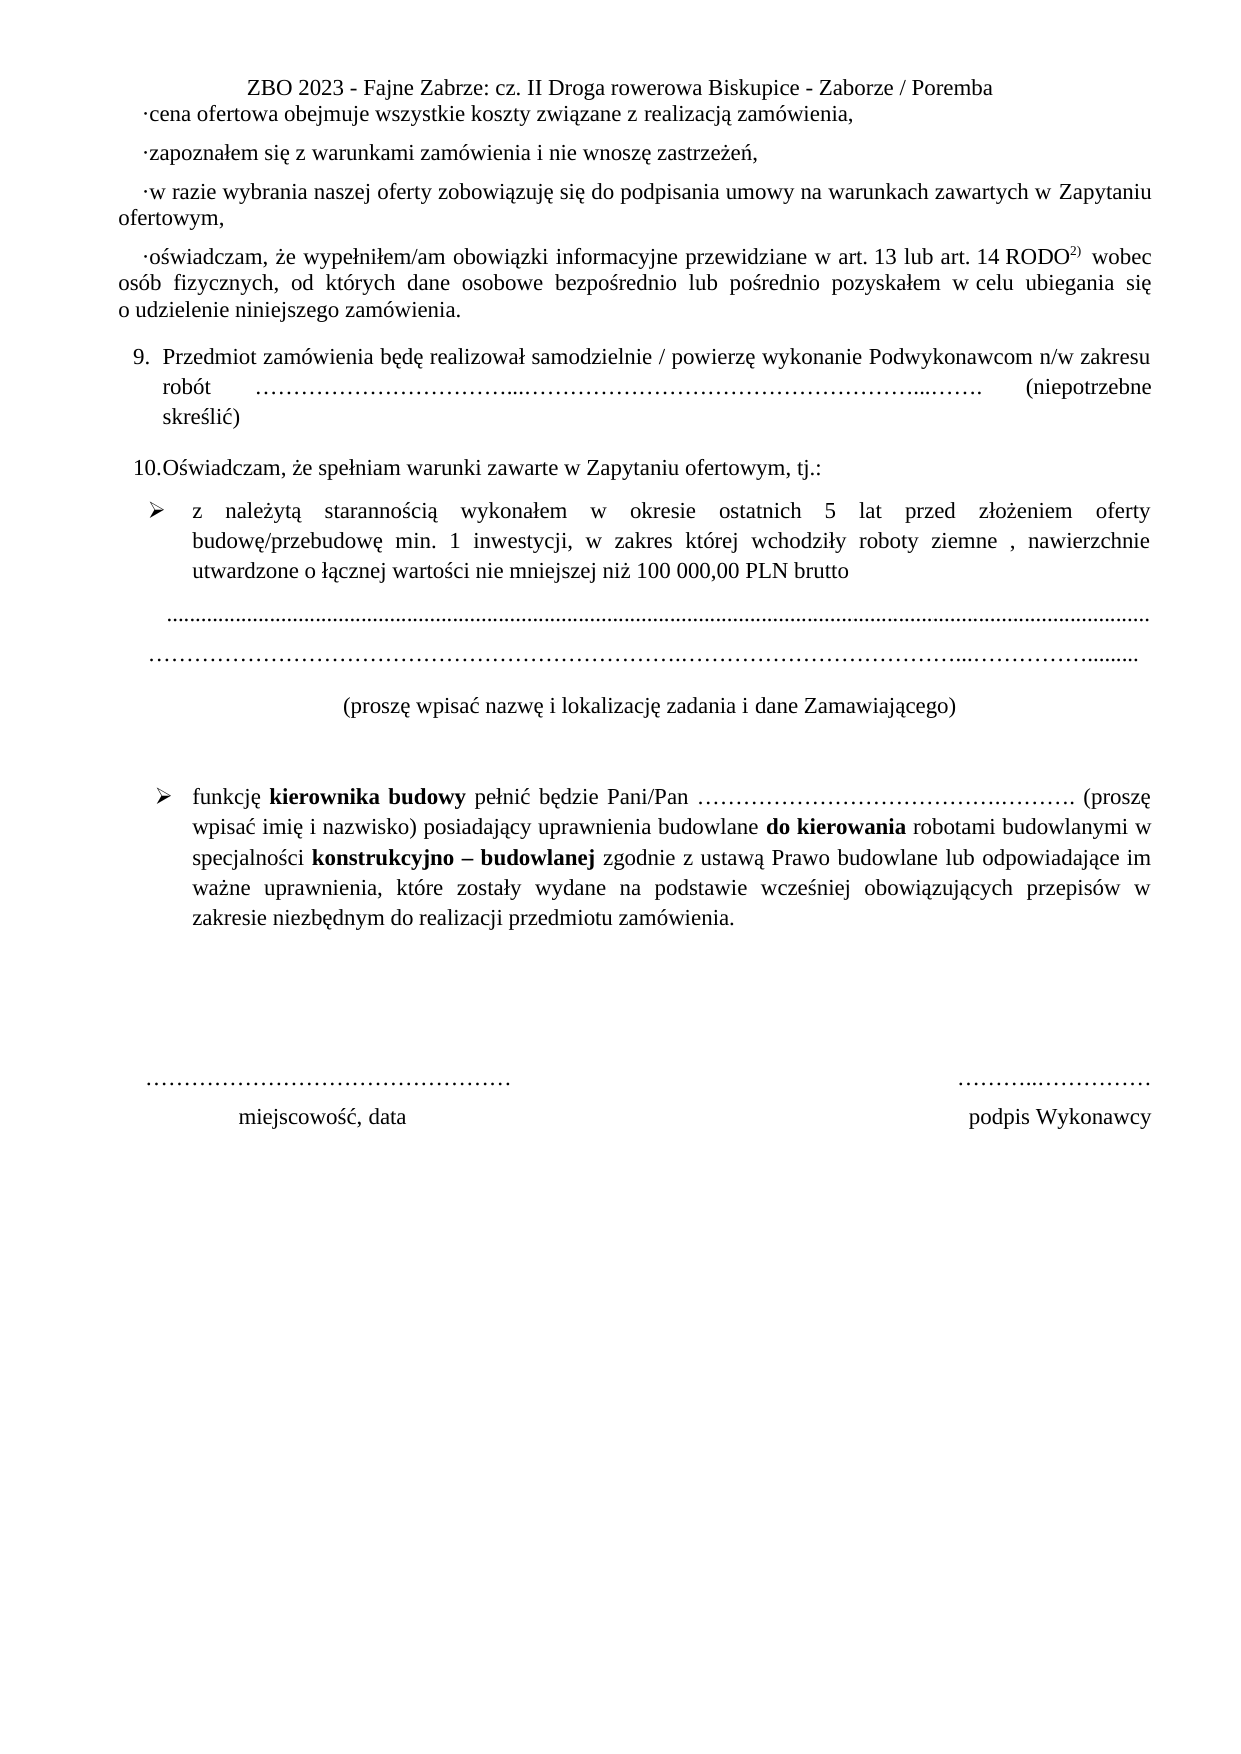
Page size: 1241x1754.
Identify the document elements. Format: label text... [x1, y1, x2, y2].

list Oświadczam, że spełniam warunki zawarte w Zapytaniu ofertowym, tj.: [133, 454, 1152, 481]
list (proszę wpisać nazwę i lokalizację zadania i dane Zamawiającego) [148, 692, 1152, 718]
list z należytą starannością wykonałem w okresie ostatnich 5 lat przed złożeniem oferty budowę/przebudowę min. 1 inwestycji, w zakres której wchodziły roboty ziemne , nawierzchnie utwardzone o łącznej wartości nie mniejszej niż 100 000,00 PLN brutto [148, 497, 1152, 584]
text ………………………………………… ………..…………… [118, 1064, 1152, 1091]
text ............................................................................................................................................................................ …………………………………………………………….………………………………...……………......... [148, 600, 1152, 666]
text miejscowość, data podpis Wykonawcy [118, 1103, 1152, 1129]
text ·oświadczam, że wypełniłem/am obowiązki informacyjne przewidziane w art. 13 lub art. 14 RODO2) wobec osób fizycznych, od których dane osobowe bezpośrednio lub pośrednio pozyskałem w celu ubiegania się o udzielenie niniejszego zamówienia. [118, 243, 1152, 322]
text ·zapoznałem się z warunkami zamówienia i nie wnoszę zastrzeżeń, [118, 139, 1152, 165]
list Przedmiot zamówienia będę realizował samodzielnie / powierzę wykonanie Podwykonawcom n/w zakresu robót ……………………………...……………………………………………...……. (niepotrzebne skreślić) [133, 343, 1152, 430]
text ·w razie wybrania naszej oferty zobowiązuję się do podpisania umowy na warunkach zawartych w Zapytaniu ofertowym, [118, 178, 1152, 231]
text ·cena ofertowa obejmuje wszystkie koszty związane z realizacją zamówienia, [118, 100, 1152, 126]
list funkcję kierownika budowy pełnić będzie Pani/Pan ………………………………….………. (proszę wpisać imię i nazwisko) posiadający uprawnienia budowlane do kierowania robotami budowlanymi w specjalności konstrukcyjno – budowlanej zgodnie z ustawą Prawo budowlane lub odpowiadające im ważne uprawnienia, które zostały wydane na podstawie wcześniej obowiązujących przepisów w zakresie niezbędnym do realizacji przedmiotu zamówienia. [154, 783, 1152, 930]
